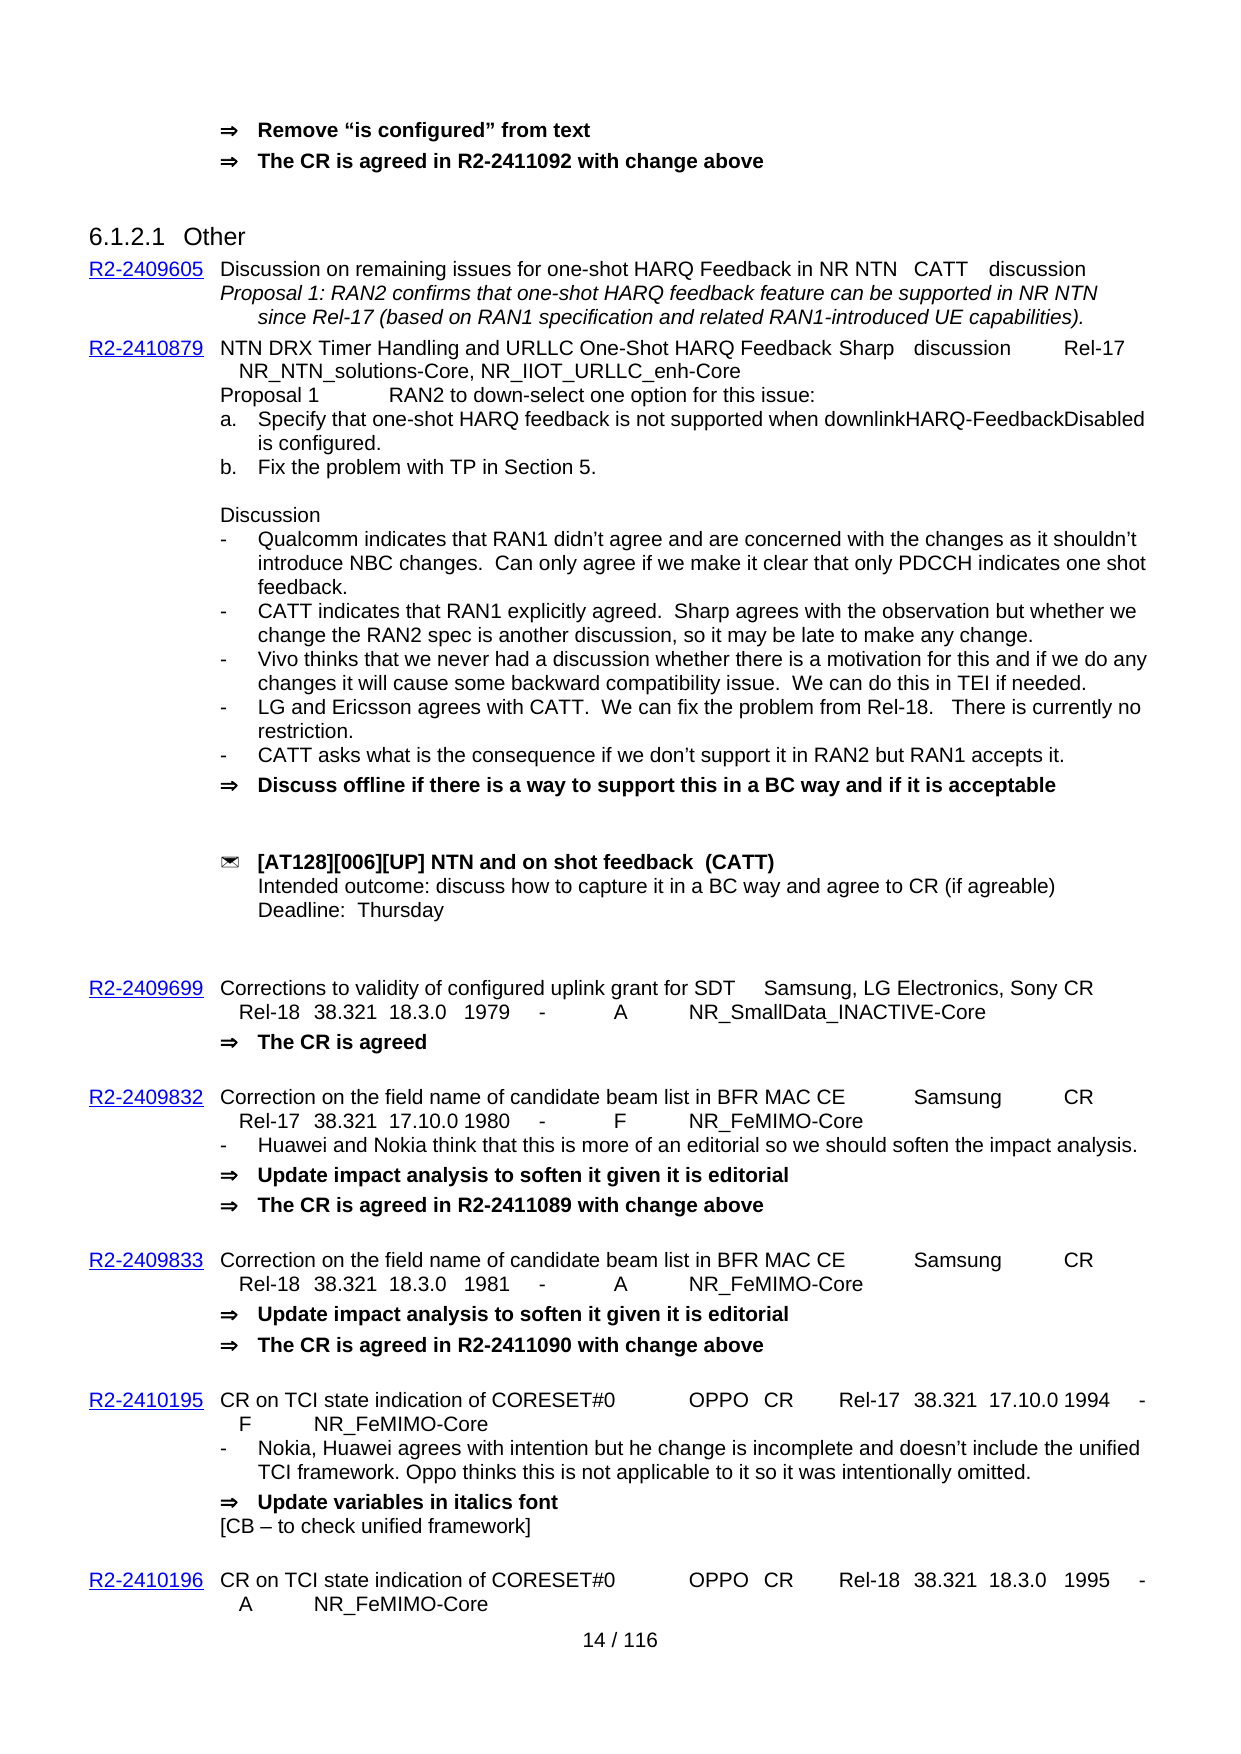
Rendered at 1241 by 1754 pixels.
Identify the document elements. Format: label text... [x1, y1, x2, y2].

text Proposal 1 RAN2 to down-select one option for this issue: [220, 383, 1152, 407]
text - Vivo thinks that we never had a discussion whether there is a motivation for this and if we do any changes it will cause some backward compatibility issue. We can do this in TEI if needed. [220, 647, 1152, 695]
text Discussion [220, 503, 1152, 527]
text - Nokia, Huawei agrees with intention but he change is incomplete and doesn’t include the unified TCI framework. Oppo thinks this is not applicable to it so it was intentionally omitted. [220, 1436, 1152, 1483]
text The CR is agreed [220, 1030, 1152, 1054]
text The CR is agreed in R2-2411089 with change above [220, 1193, 1152, 1218]
title R2-2409605 Discussion on remaining issues for one-shot HARQ Feedback in NR NTN CATT discussion [89, 257, 1152, 281]
text The CR is agreed in R2-2411092 with change above [220, 149, 1152, 173]
text Remove “is configured” from text [220, 118, 1152, 143]
text Update impact analysis to soften it given it is editorial [220, 1163, 1152, 1187]
text Update impact analysis to soften it given it is editorial [220, 1302, 1152, 1327]
text Proposal 1: RAN2 confirms that one-shot HARQ feedback feature can be supported in NR NTN since Rel-17 (based on RAN1 specification and related RAN1-introduced UE capabilities). [220, 281, 1152, 329]
text Deadline: Thursday [220, 897, 1152, 921]
title R2-2410196 CR on TCI state indication of CORESET#0 OPPO CR Rel-18 38.321 18.3.0 1995 - A NR_FeMIMO-Core [89, 1568, 1152, 1616]
text - LG and Ericsson agrees with CATT. We can fix the problem from Rel-18. There is currently no restriction. [220, 695, 1152, 743]
title R2-2409832 Correction on the field name of candidate beam list in BFR MAC CE Samsung CR Rel-17 38.321 17.10.0 1980 - F NR_FeMIMO-Core [89, 1084, 1152, 1132]
text Discuss offline if there is a way to support this in a BC way and if it is acceptable [220, 773, 1152, 797]
title R2-2409699 Corrections to validity of configured uplink grant for SDT Samsung, LG Electronics, Sony CR Rel-18 38.321 18.3.0 1979 - A NR_SmallData_INACTIVE-Core [89, 976, 1152, 1023]
text The CR is agreed in R2-2411090 with change above [220, 1333, 1152, 1357]
text b. Fix the problem with TP in Section 5. [220, 455, 1152, 479]
text - Qualcomm indicates that RAN1 didn’t agree and are concerned with the changes as it shouldn’t introduce NBC changes. Can only agree if we make it clear that only PDCCH indicates one shot feedback. [220, 527, 1152, 599]
text - CATT asks what is the consequence if we don’t support it in RAN2 but RAN1 accepts it. [220, 743, 1152, 767]
title R2-2409833 Correction on the field name of candidate beam list in BFR MAC CE Samsung CR Rel-18 38.321 18.3.0 1981 - A NR_FeMIMO-Core [89, 1248, 1152, 1296]
text Update variables in italics font [220, 1490, 1152, 1514]
text - Huawei and Nokia think that this is more of an editorial so we should soften the impact analysis. [220, 1132, 1152, 1156]
text [AT128][006][UP] NTN and on shot feedback (CATT) [220, 849, 1152, 873]
text Intended outcome: discuss how to capture it in a BC way and agree to CR (if agreable) [220, 873, 1152, 897]
text a. Specify that one-shot HARQ feedback is not supported when downlinkHARQ-FeedbackDisabled is configured. [220, 407, 1152, 455]
subtitle 6.1.2.1 Other [89, 222, 1152, 251]
title R2-2410195 CR on TCI state indication of CORESET#0 OPPO CR Rel-17 38.321 17.10.0 1994 - F NR_FeMIMO-Core [89, 1388, 1152, 1436]
title R2-2410879 NTN DRX Timer Handling and URLLC One-Shot HARQ Feedback Sharp discussion Rel-17 NR_NTN_solutions-Core, NR_IIOT_URLLC_enh-Core [89, 335, 1152, 383]
text - CATT indicates that RAN1 explicitly agreed. Sharp agrees with the observation but whether we change the RAN2 spec is another discussion, so it may be late to make any change. [220, 599, 1152, 647]
text [CB – to check unified framework] [220, 1514, 1152, 1538]
